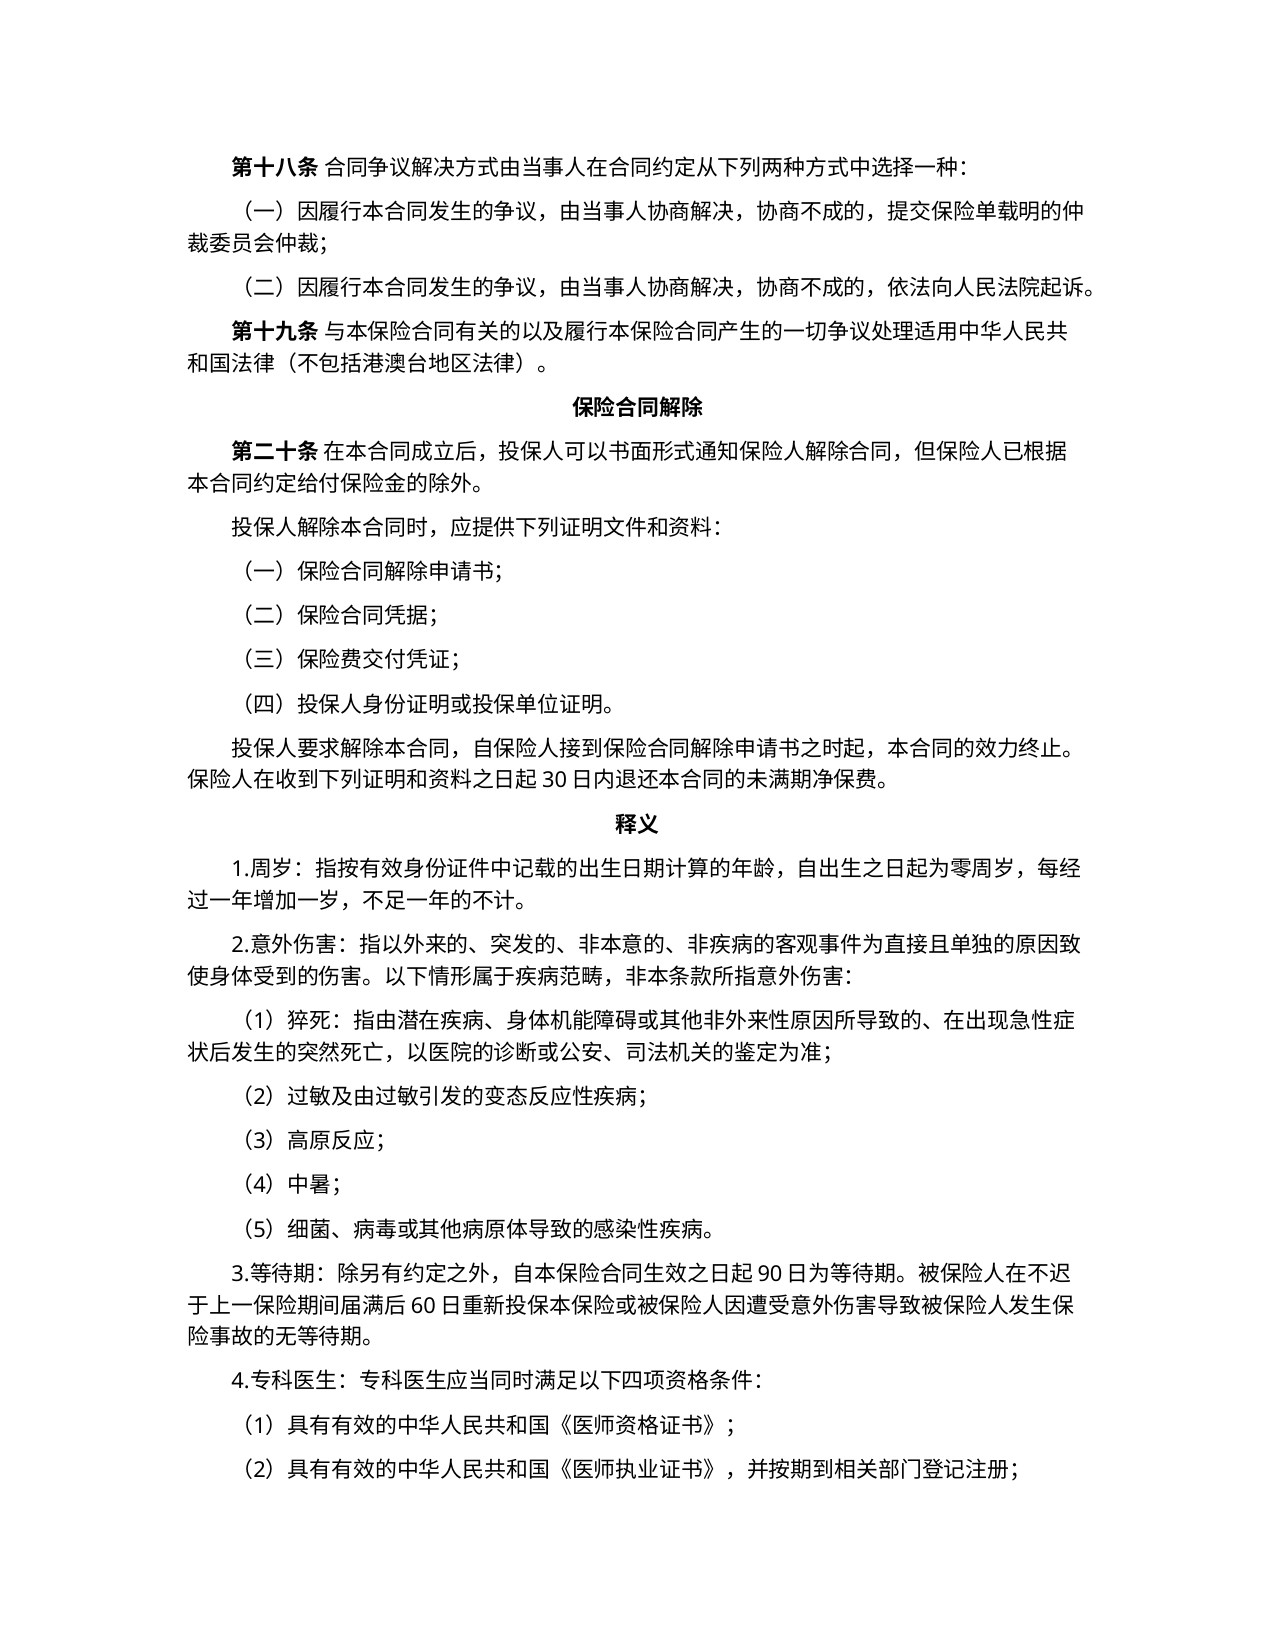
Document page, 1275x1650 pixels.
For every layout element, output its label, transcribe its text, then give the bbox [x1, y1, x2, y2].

text （2）具有有效的中华人民共和国《医师执业证书》，并按期到相关部门登记注册； [187, 1452, 1087, 1484]
text 2.意外伤害：指以外来的、突发的、非本意的、非疾病的客观事件为直接且单独的原因致使身体受到的伤害。以下情形属于疾病范畴，非本条款所指意外伤害： [187, 927, 1087, 990]
text （一）保险合同解除申请书； [187, 554, 1087, 586]
text （二）因履行本合同发生的争议，由当事人协商解决，协商不成的，依法向人民法院起诉。 [187, 270, 1087, 302]
text （1）猝死：指由潜在疾病、身体机能障碍或其他非外来性原因所导致的、在出现急性症状后发生的突然死亡，以医院的诊断或公安、司法机关的鉴定为准； [187, 1003, 1087, 1066]
text 4.专科医生：专科医生应当同时满足以下四项资格条件： [187, 1363, 1087, 1395]
text （3）高原反应； [187, 1123, 1087, 1155]
text （5）细菌、病毒或其他病原体导致的感染性疾病。 [187, 1212, 1087, 1243]
text （一）因履行本合同发生的争议，由当事人协商解决，协商不成的，提交保险单载明的仲裁委员会仲裁； [187, 194, 1087, 257]
text 3.等待期：除另有约定之外，自本保险合同生效之日起90日为等待期。被保险人在不迟于上一保险期间届满后60日重新投保本保险或被保险人因遭受意外伤害导致被保险人发生保险事故的无等待期。 [187, 1256, 1087, 1351]
text （四）投保人身份证明或投保单位证明。 [187, 687, 1087, 718]
text （2）过敏及由过敏引发的变态反应性疾病； [187, 1079, 1087, 1111]
text 投保人解除本合同时，应提供下列证明文件和资料： [187, 510, 1087, 542]
text 第十八条 合同争议解决方式由当事人在合同约定从下列两种方式中选择一种： [187, 150, 1087, 182]
text 第十九条 与本保险合同有关的以及履行本保险合同产生的一切争议处理适用中华人民共和国法律（不包括港澳台地区法律）。 [187, 314, 1087, 377]
text 释义 [187, 807, 1087, 838]
text （1）具有有效的中华人民共和国《医师资格证书》； [187, 1408, 1087, 1439]
text 保险合同解除 [187, 390, 1087, 422]
text （4）中暑； [187, 1167, 1087, 1199]
text 第二十条 在本合同成立后，投保人可以书面形式通知保险人解除合同，但保险人已根据本合同约定给付保险金的除外。 [187, 434, 1087, 497]
text （二）保险合同凭据； [187, 598, 1087, 630]
text （三）保险费交付凭证； [187, 642, 1087, 674]
text 1.周岁：指按有效身份证件中记载的出生日期计算的年龄，自出生之日起为零周岁，每经过一年增加一岁，不足一年的不计。 [187, 851, 1087, 914]
text 投保人要求解除本合同，自保险人接到保险合同解除申请书之时起，本合同的效力终止。保险人在收到下列证明和资料之日起30日内退还本合同的未满期净保费。 [187, 731, 1087, 794]
